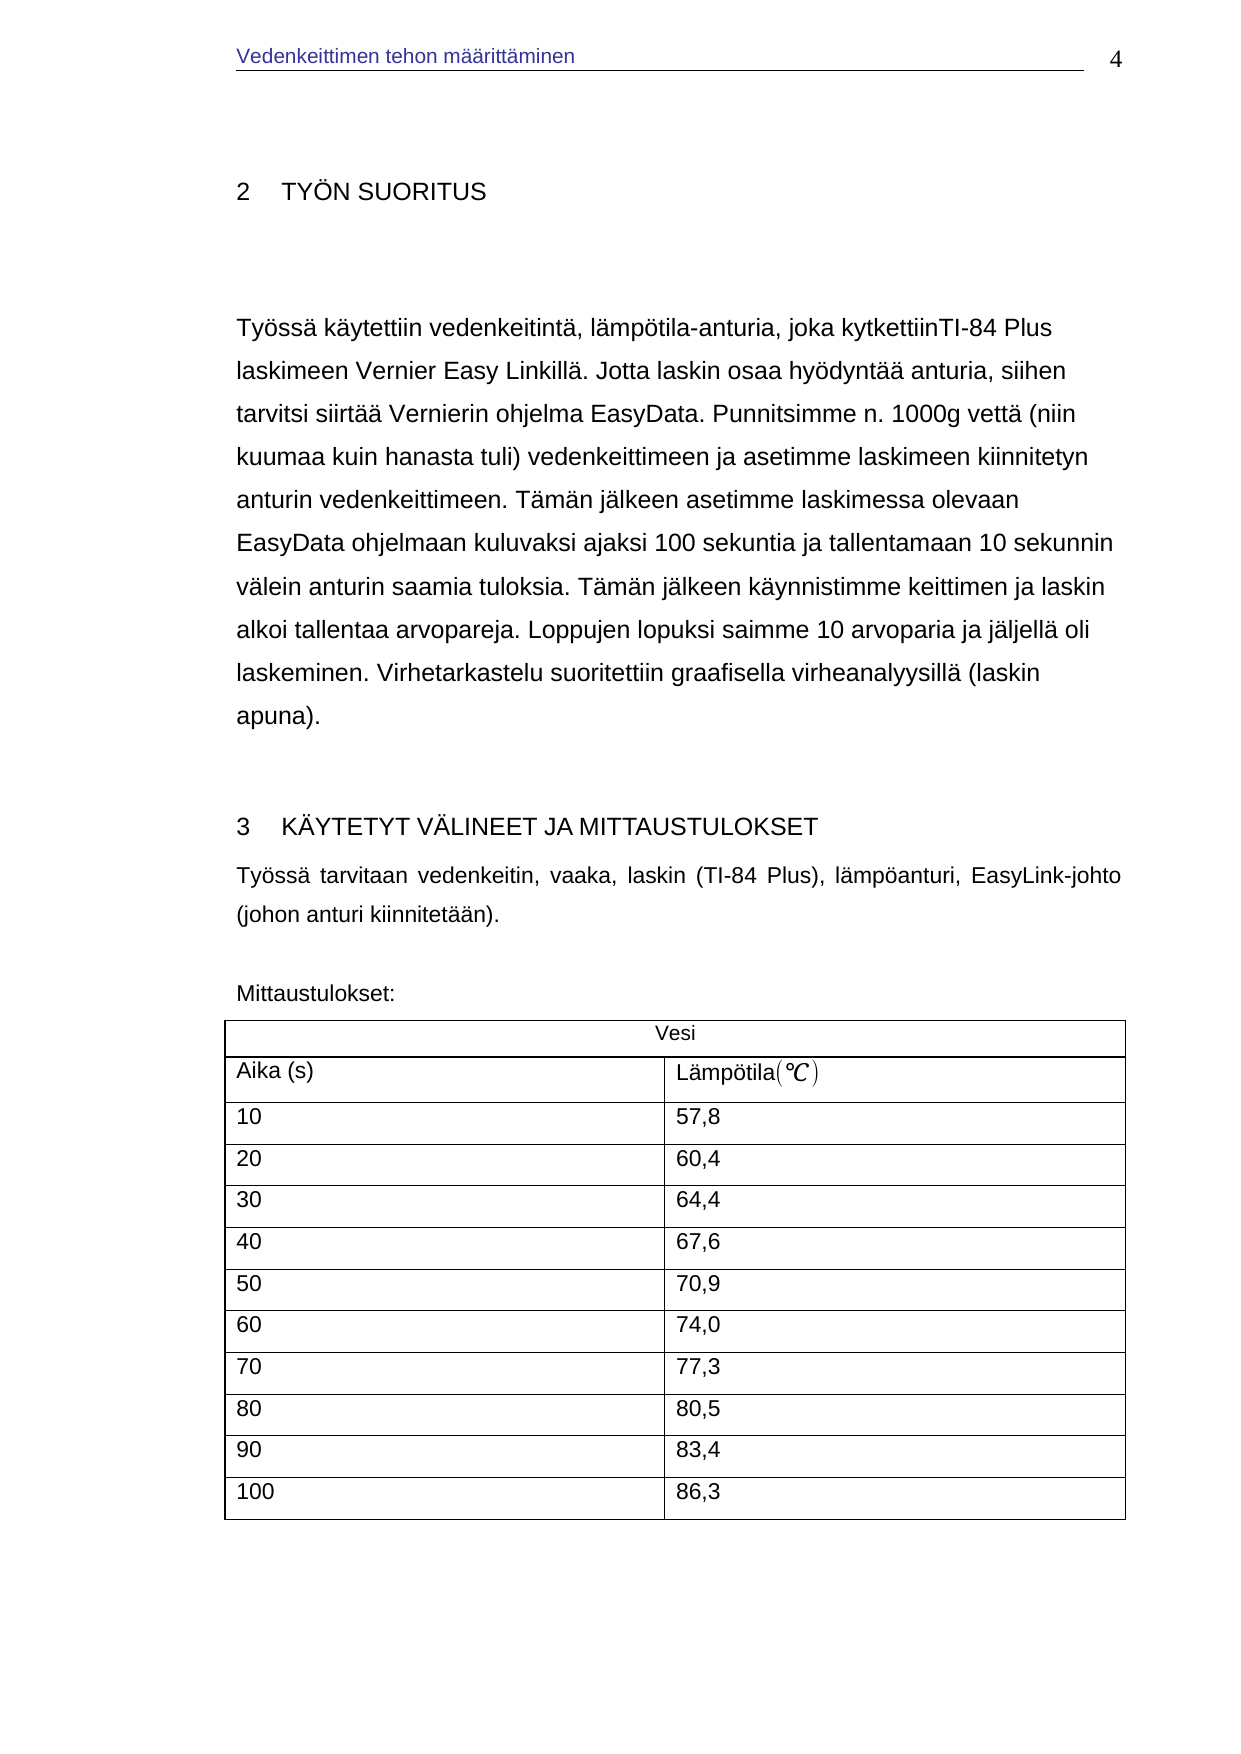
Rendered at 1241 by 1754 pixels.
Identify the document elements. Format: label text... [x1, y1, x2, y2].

table_cell 86,3 [665, 1478, 1125, 1518]
table_cell 100 [226, 1478, 664, 1518]
subtitle käytetyt välineet ja Mittaustulokset [236, 812, 1122, 841]
text Työssä käytettiin vedenkeitintä, lämpötila-anturia, joka kytkettiinTI-84 Plus laskimeen Vernier Easy Linkillä. Jotta laskin osaa hyödyntää anturia, siihen tarvitsi siirtää Vernierin ohjelma EasyData. Punnitsimme n. 1000g vettä (niin kuumaa kuin hanasta tuli) vedenkeittimeen ja asetimme laskimeen kiinnitetyn anturin vedenkeittimeen. Tämän jälkeen asetimme laskimessa olevaan EasyData ohjelmaan kuluvaksi ajaksi 100 sekuntia ja tallentamaan 10 sekunnin välein anturin saamia tuloksia. Tämän jälkeen käynnistimme keittimen ja laskin alkoi tallentaa arvopareja. Loppujen lopuksi saimme 10 arvoparia ja jäljellä oli laskeminen. Virhetarkastelu suoritettiin graafisella virheanalyysillä (laskin apuna). [236, 313, 1122, 730]
table_cell 70 [226, 1353, 664, 1393]
table_cell 74,0 [665, 1311, 1125, 1352]
subtitle Työn suoritus [236, 177, 1122, 206]
text Työssä tarvitaan vedenkeitin, vaaka, laskin (TI-84 Plus), lämpöanturi, EasyLink-johto (johon anturi kiinnitetään). [236, 862, 1122, 927]
table_cell Lämpötila [665, 1058, 1125, 1102]
table_header Vesi [226, 1021, 1125, 1056]
table_cell 10 [226, 1103, 664, 1143]
text Mittaustulokset: [236, 980, 1122, 1006]
table_cell 67,6 [665, 1228, 1125, 1268]
table_cell 70,9 [665, 1270, 1125, 1310]
table_cell 50 [226, 1270, 664, 1310]
table_cell 20 [226, 1145, 664, 1185]
table_cell 30 [226, 1186, 664, 1227]
table_cell Aika (s) [226, 1058, 664, 1102]
table_cell 80 [226, 1395, 664, 1435]
table_cell 60 [226, 1311, 664, 1352]
table_cell 60,4 [665, 1145, 1125, 1185]
table_cell 64,4 [665, 1186, 1125, 1227]
table_cell 80,5 [665, 1395, 1125, 1435]
table_cell 57,8 [665, 1103, 1125, 1143]
table_cell 83,4 [665, 1436, 1125, 1477]
table_cell 90 [226, 1436, 664, 1477]
table_cell 40 [226, 1228, 664, 1268]
table_cell 77,3 [665, 1353, 1125, 1393]
